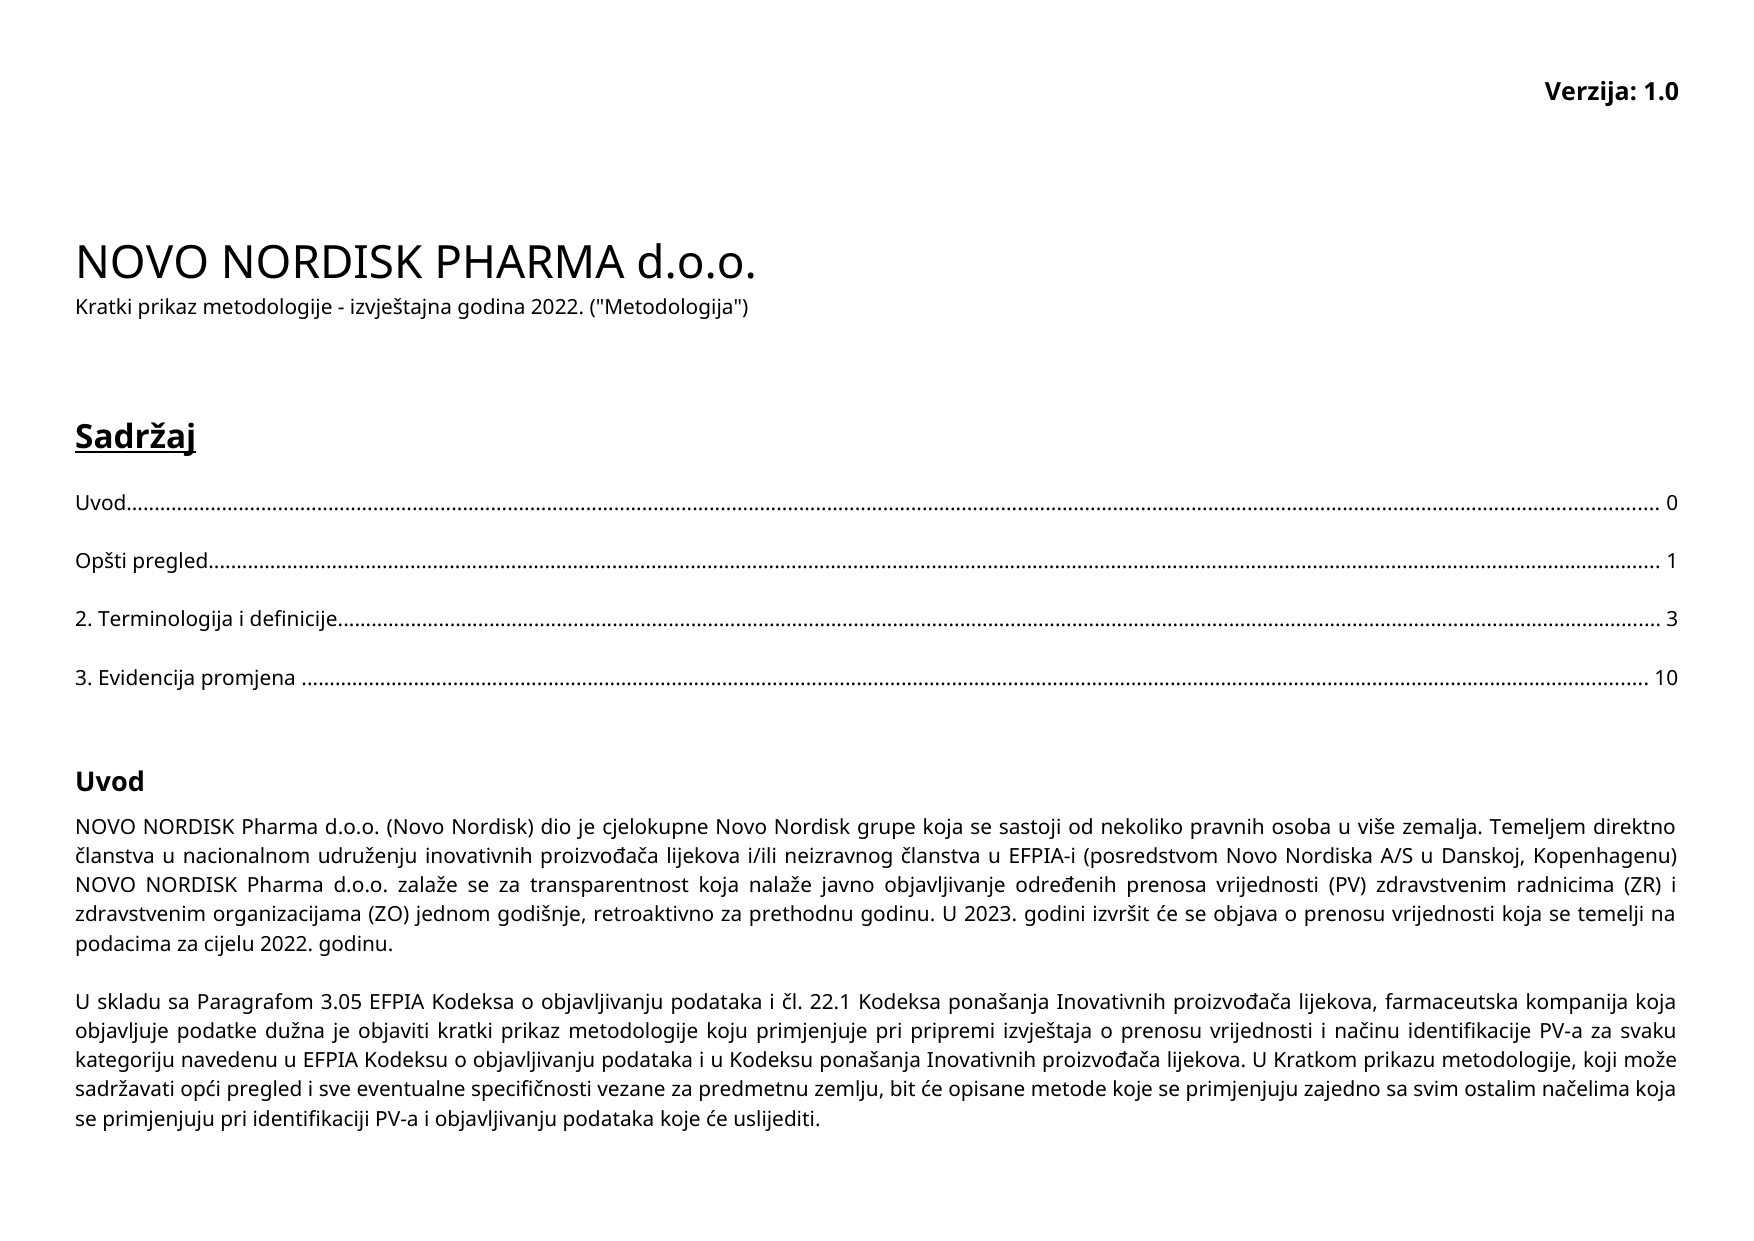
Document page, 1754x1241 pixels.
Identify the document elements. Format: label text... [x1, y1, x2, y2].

text 2. Terminologija i definicije 3 [75, 604, 1679, 633]
text Sadržaj [75, 412, 1679, 458]
text Uvod 0 [75, 487, 1679, 516]
subtitle Uvod [75, 762, 1679, 799]
text NOVO NORDISK Pharma d.o.o. (Novo Nordisk) dio je cjelokupne Novo Nordisk grupe koja se sastoji od nekoliko pravnih osoba u više zemalja. Temeljem direktno članstva u nacionalnom udruženju inovativnih proizvođača lijekova i/ili neizravnog članstva u EFPIA-i (posredstvom Novo Nordiska A/S u Danskoj, Kopenhagenu) NOVO NORDISK Pharma d.o.o. zalaže se za transparentnost koja nalaže javno objavljivanje određenih prenosa vrijednosti (PV) zdravstvenim radnicima (ZR) i zdravstvenim organizacijama (ZO) jednom godišnje, retroaktivno za prethodnu godinu. U 2023. godini izvršit će se objava o prenosu vrijednosti koja se temelji na podacima za cijelu 2022. godinu. [75, 811, 1679, 957]
text Opšti pregled 1 [75, 545, 1679, 574]
text U skladu sa Paragrafom 3.05 EFPIA Kodeksa o objavljivanju podataka i čl. 22.1 Kodeksa ponašanja Inovativnih proizvođača lijekova, farmaceutska kompanija koja objavljuje podatke dužna je objaviti kratki prikaz metodologije koju primjenjuje pri pripremi izvještaja o prenosu vrijednosti i načinu identifikacije PV-a za svaku kategoriju navedenu u EFPIA Kodeksu o objavljivanju podataka i u Kodeksu ponašanja Inovativnih proizvođača lijekova. U Kratkom prikazu metodologije, koji može sadržavati opći pregled i sve eventualne specifičnosti vezane za predmetnu zemlju, bit će opisane metode koje se primjenjuju zajedno sa svim ostalim načelima koja se primjenjuju pri identifikaciji PV-a i objavljivanju podataka koje će uslijediti. [75, 986, 1679, 1132]
text 3. Evidencija promjena 10 [75, 662, 1679, 691]
